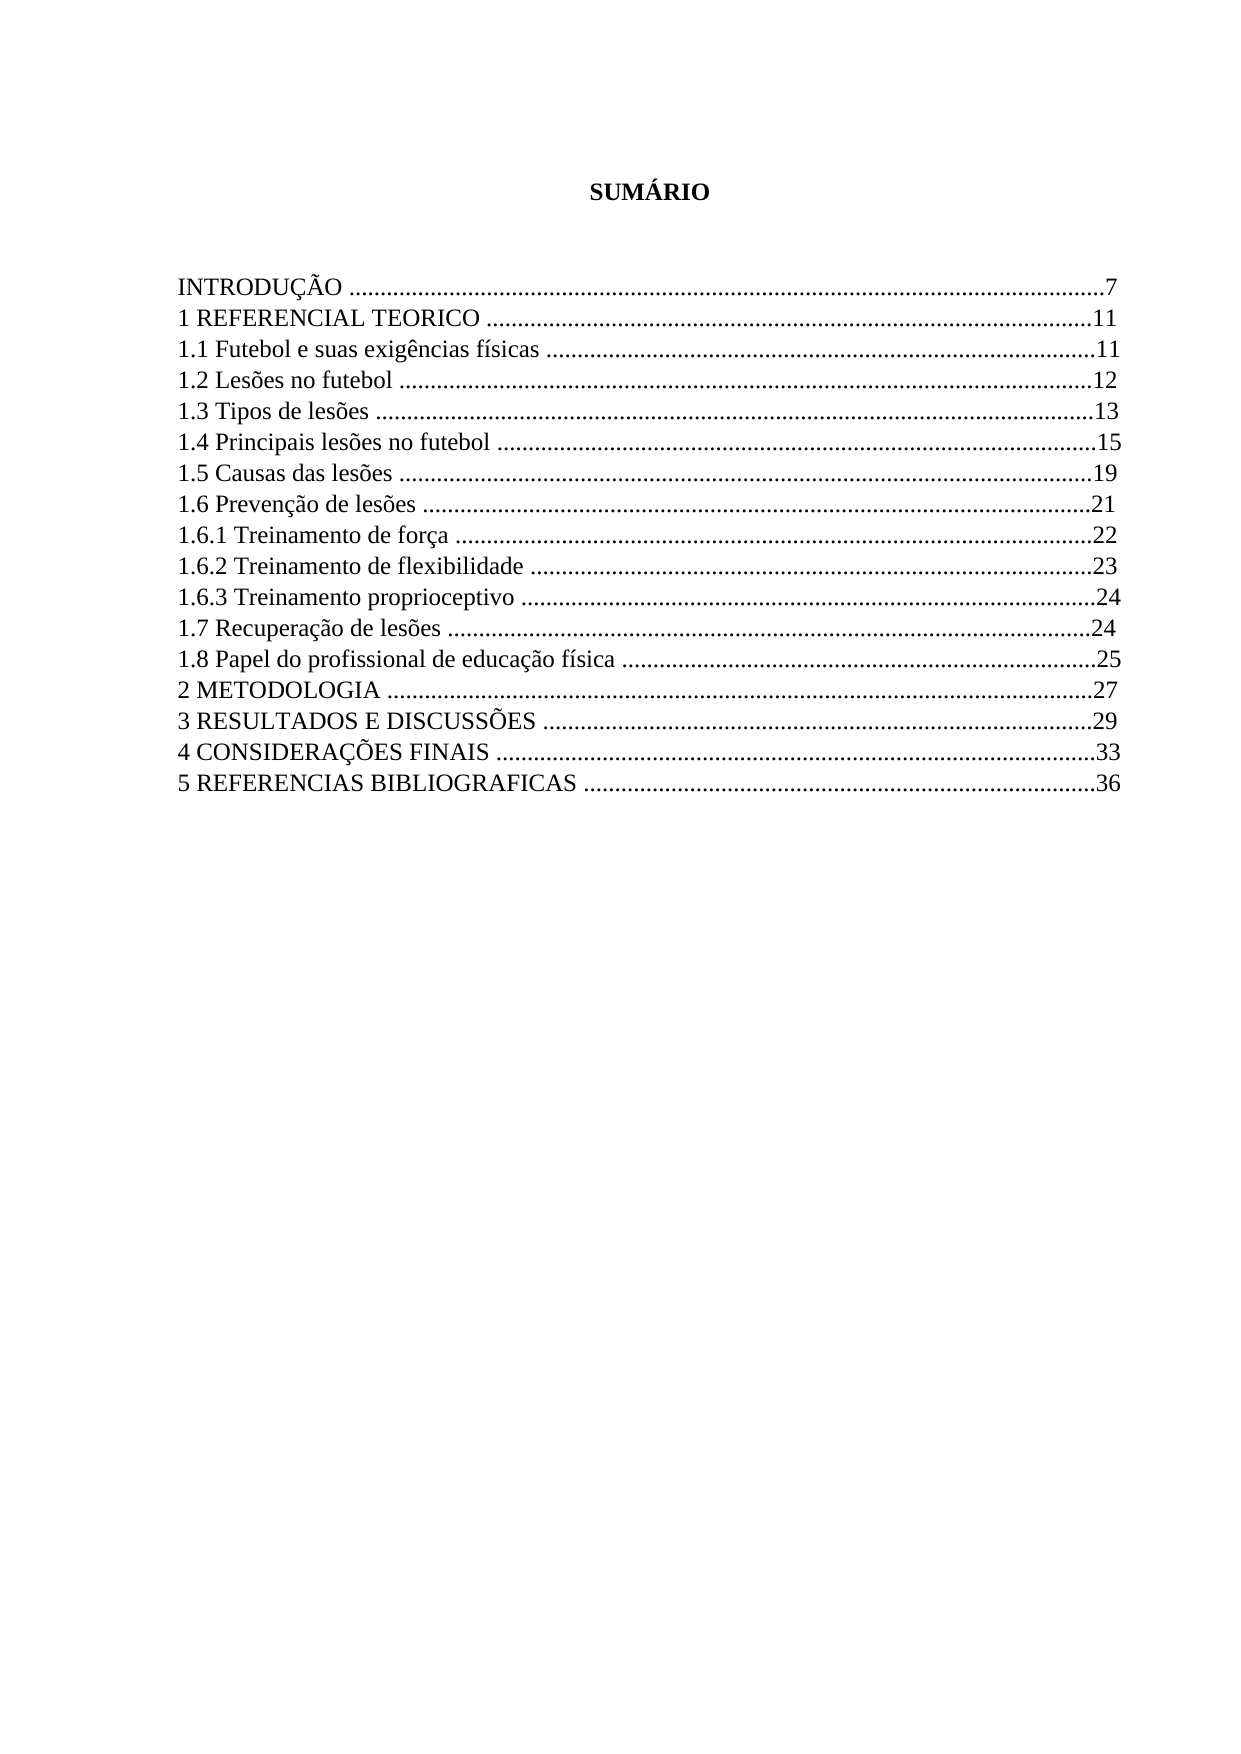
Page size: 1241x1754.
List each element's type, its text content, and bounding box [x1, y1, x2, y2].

text 1.7 Recuperação de lesões .......................................................................................................24 [177, 613, 1122, 642]
text 1.5 Causas das lesões ...............................................................................................................19 [177, 458, 1122, 487]
text 3 RESULTADOS E DISCUSSÕES ........................................................................................29 [177, 706, 1122, 735]
text 1.1 Futebol e suas exigências físicas ........................................................................................11 [177, 334, 1122, 363]
text 1.4 Principais lesões no futebol ................................................................................................15 [177, 427, 1122, 456]
text 1.6 Prevenção de lesões ...........................................................................................................21 [177, 489, 1122, 518]
text 1.6.2 Treinamento de flexibilidade ..........................................................................................23 [177, 551, 1122, 580]
text 1.6.3 Treinamento proprioceptivo ............................................................................................24 [177, 582, 1122, 611]
text 1.3 Tipos de lesões ...................................................................................................................13 [177, 396, 1122, 425]
text 1.2 Lesões no futebol ...............................................................................................................12 [177, 365, 1122, 394]
text INTRODUÇÃO .........................................................................................................................7 [177, 272, 1122, 301]
text 1.8 Papel do profissional de educação física ............................................................................25 [177, 644, 1122, 673]
text 1.6.1 Treinamento de força ......................................................................................................22 [177, 520, 1122, 549]
text SUMÁRIO [177, 177, 1122, 206]
text 1 REFERENCIAL TEORICO .................................................................................................11 [177, 303, 1122, 332]
text 5 REFERENCIAS BIBLIOGRAFICAS ..................................................................................36 [177, 768, 1122, 797]
text 4 CONSIDERAÇÕES FINAIS ................................................................................................33 [177, 737, 1122, 766]
text 2 METODOLOGIA .................................................................................................................27 [177, 675, 1122, 704]
